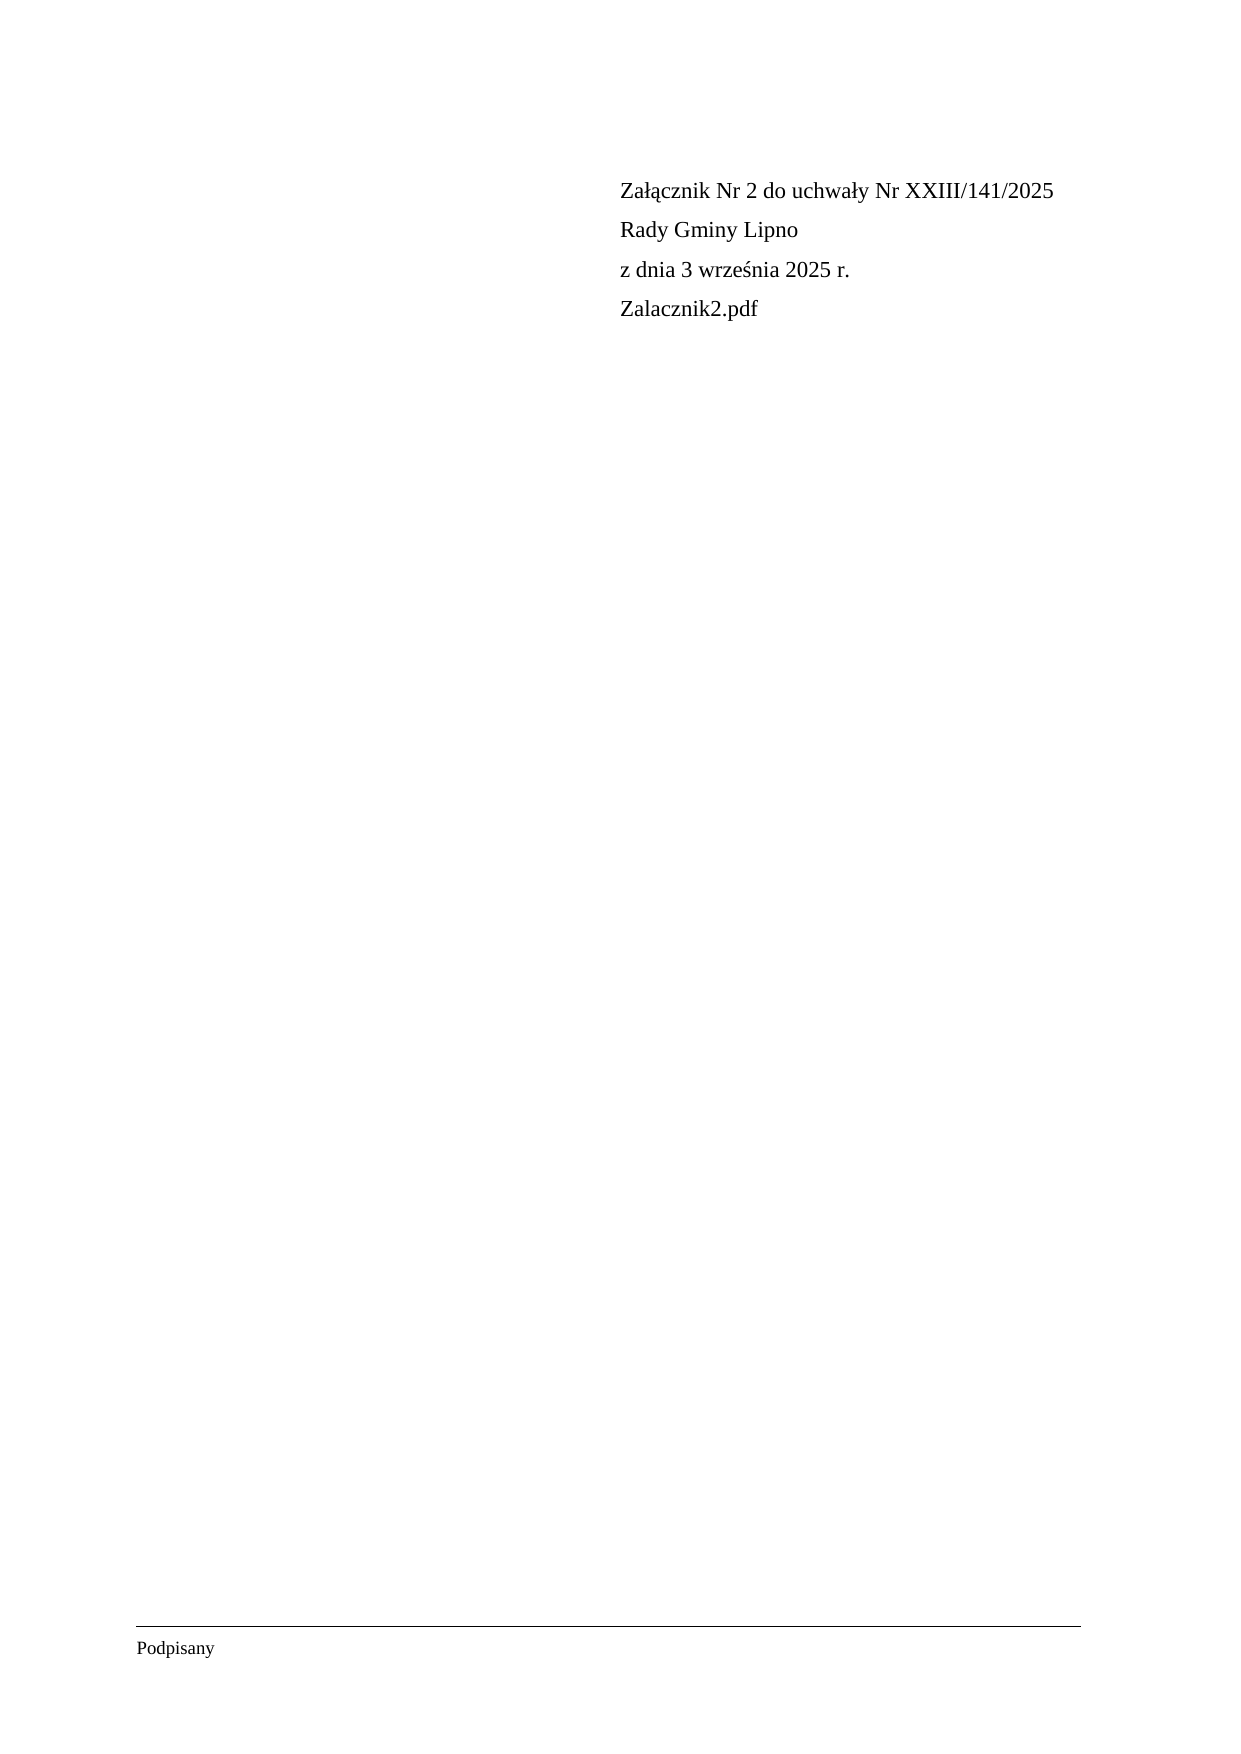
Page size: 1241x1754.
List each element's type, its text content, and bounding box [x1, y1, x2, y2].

text Załącznik Nr 2 do uchwały Nr XXIII/141/2025 Rady Gminy Lipno z dnia 3 września 2025 r. Zalacznik2.pdf [620, 177, 1093, 322]
